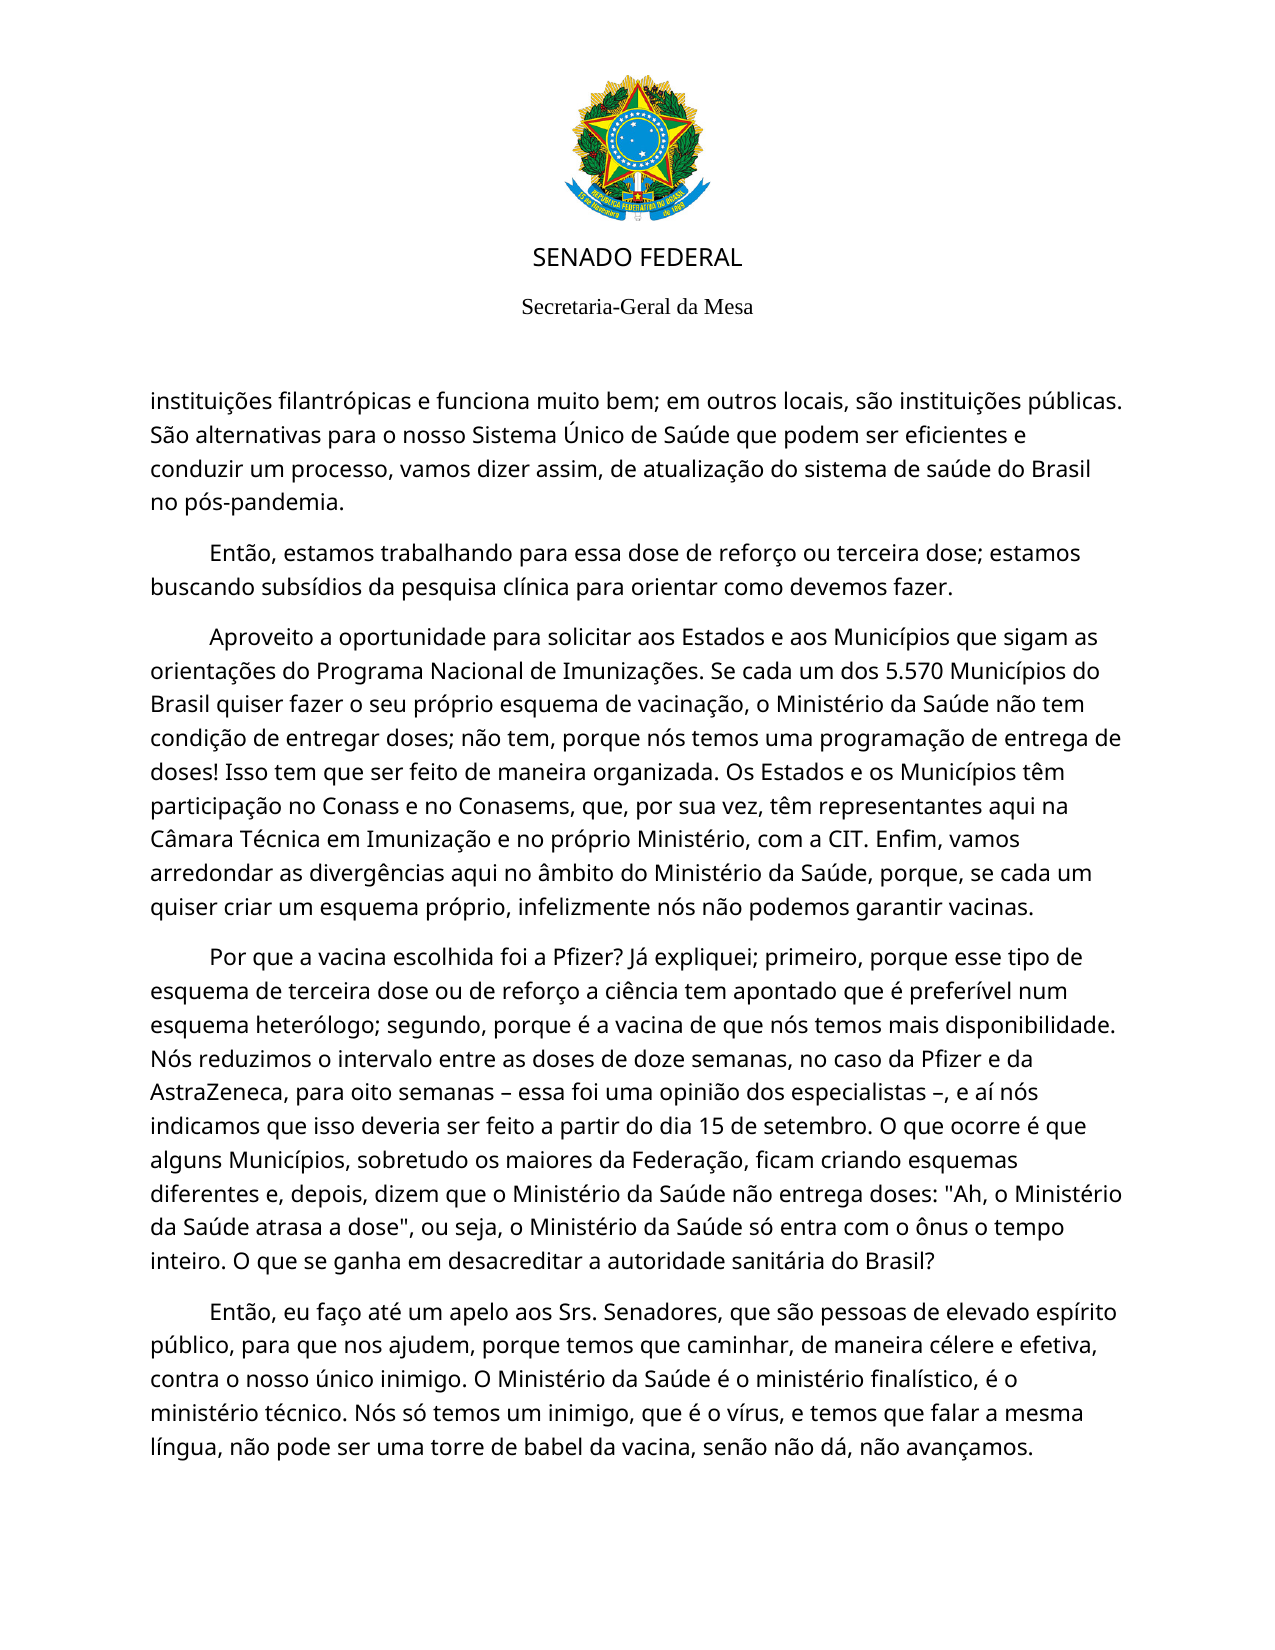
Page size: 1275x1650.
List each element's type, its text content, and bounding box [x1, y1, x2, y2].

text Aproveito a oportunidade para solicitar aos Estados e aos Municípios que sigam as orientações do Programa Nacional de Imunizações. Se cada um dos 5.570 Municípios do Brasil quiser fazer o seu próprio esquema de vacinação, o Ministério da Saúde não tem condição de entregar doses; não tem, porque nós temos uma programação de entrega de doses! Isso tem que ser feito de maneira organizada. Os Estados e os Municípios têm participação no Conass e no Conasems, que, por sua vez, têm representantes aqui na Câmara Técnica em Imunização e no próprio Ministério, com a CIT. Enfim, vamos arredondar as divergências aqui no âmbito do Ministério da Saúde, porque, se cada um quiser criar um esquema próprio, infelizmente nós não podemos garantir vacinas. [150, 621, 1125, 922]
text Por que a vacina escolhida foi a Pfizer? Já expliquei; primeiro, porque esse tipo de esquema de terceira dose ou de reforço a ciência tem apontado que é preferível num esquema heterólogo; segundo, porque é a vacina de que nós temos mais disponibilidade. Nós reduzimos o intervalo entre as doses de doze semanas, no caso da Pfizer e da AstraZeneca, para oito semanas – essa foi uma opinião dos especialistas –, e aí nós indicamos que isso deveria ser feito a partir do dia 15 de setembro. O que ocorre é que alguns Municípios, sobretudo os maiores da Federação, ficam criando esquemas diferentes e, depois, dizem que o Ministério da Saúde não entrega doses: "Ah, o Ministério da Saúde atrasa a dose", ou seja, o Ministério da Saúde só entra com o ônus o tempo inteiro. O que se ganha em desacreditar a autoridade sanitária do Brasil? [150, 941, 1125, 1276]
picture [564, 75, 711, 221]
text Então, eu faço até um apelo aos Srs. Senadores, que são pessoas de elevado espírito público, para que nos ajudem, porque temos que caminhar, de maneira célere e efetiva, contra o nosso único inimigo. O Ministério da Saúde é o ministério finalístico, é o ministério técnico. Nós só temos um inimigo, que é o vírus, e temos que falar a mesma língua, não pode ser uma torre de babel da vacina, senão não dá, não avançamos. [150, 1295, 1125, 1462]
text Então, estamos trabalhando para essa dose de reforço ou terceira dose; estamos buscando subsídios da pesquisa clínica para orientar como devemos fazer. [150, 537, 1125, 602]
